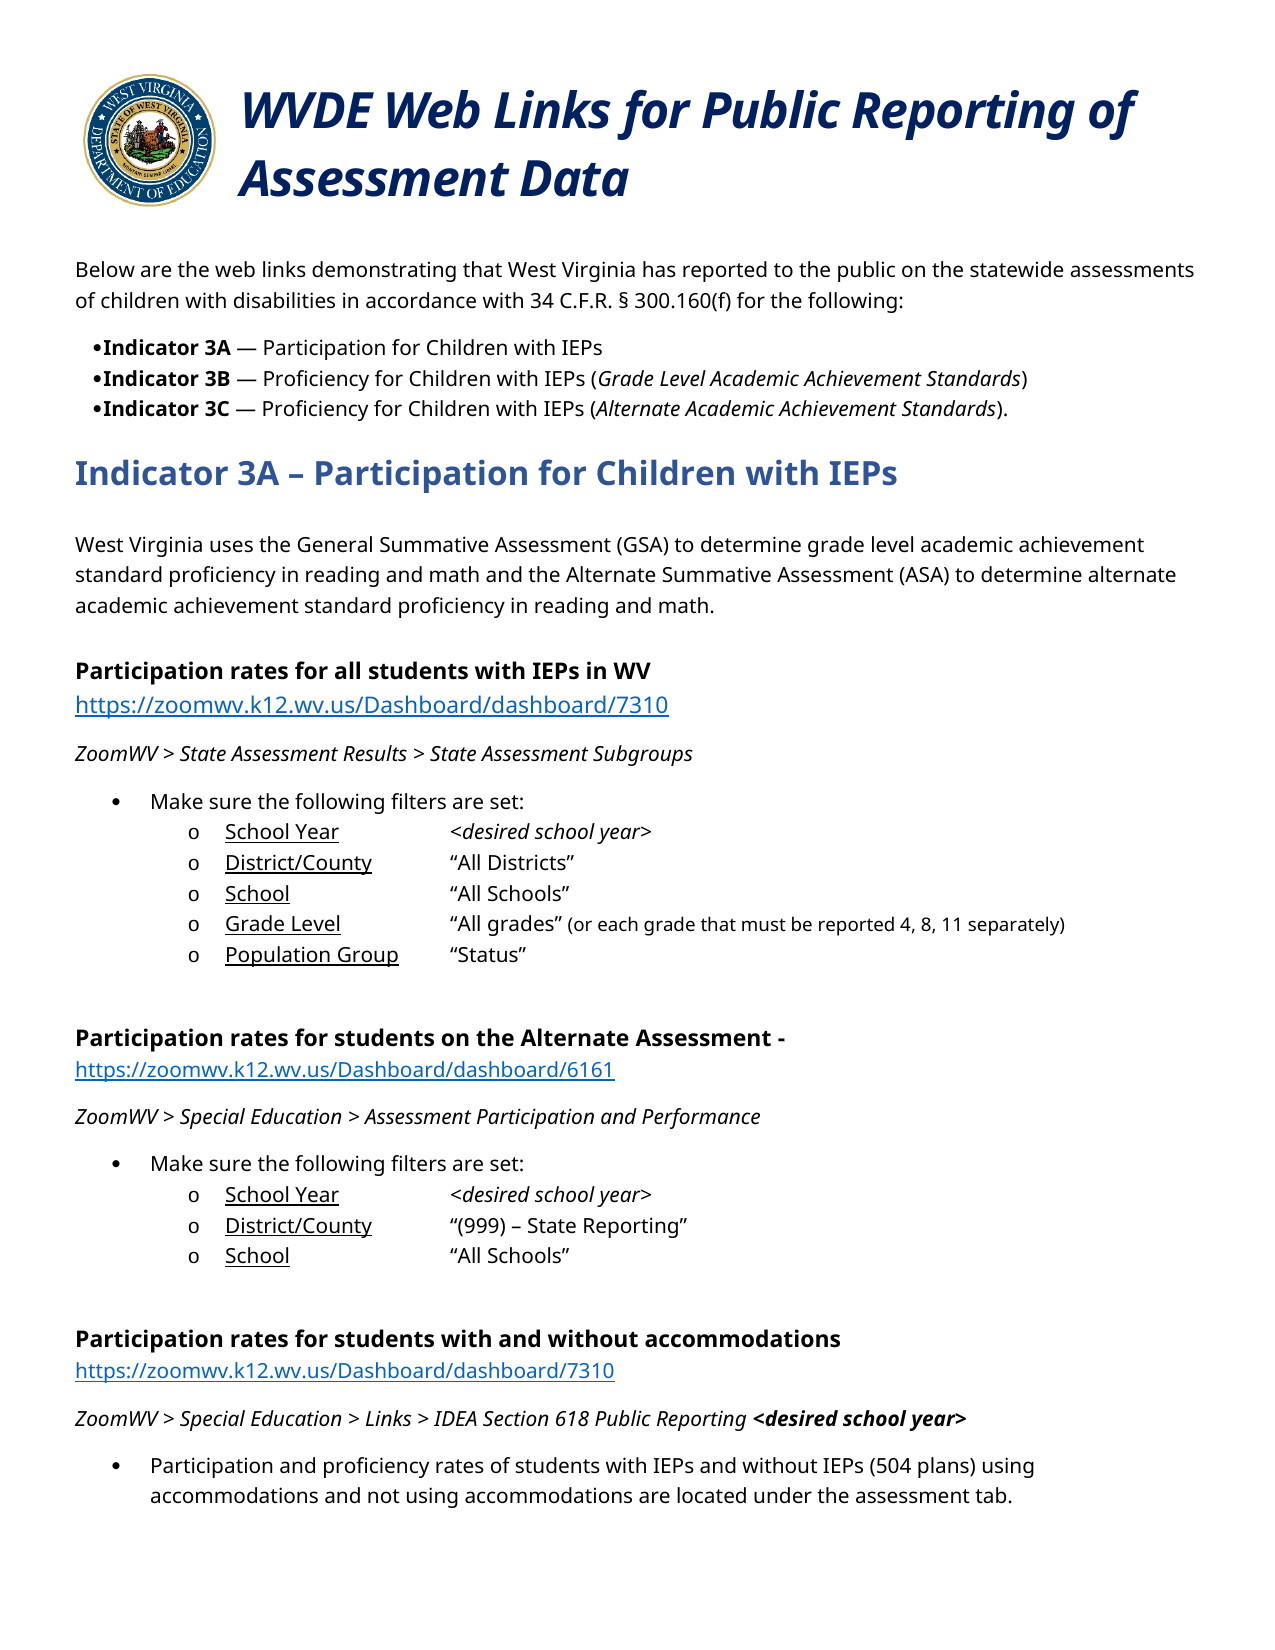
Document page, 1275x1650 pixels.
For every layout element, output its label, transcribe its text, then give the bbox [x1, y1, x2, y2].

list Indicator 3A — Participation for Children with IEPs [94, 333, 1200, 362]
list Population Group “Status” [187, 940, 1200, 969]
text ZoomWV > Special Education > Links > IDEA Section 618 Public Reporting <desired school year> [75, 1404, 1200, 1432]
list School Year <desired school year> [187, 1180, 1200, 1209]
list School “All Schools” [187, 1242, 1200, 1270]
title WVDE Web Links for Public Reporting of Assessment Data [222, 75, 1200, 211]
text Participation rates for students with and without accommodations [75, 1323, 1200, 1354]
text https://zoomwv.k12.wv.us/Dashboard/dashboard/7310 [75, 689, 1200, 720]
list School “All Schools” [187, 879, 1200, 907]
text Participation rates for students on the Alternate Assessment - https://zoomwv.k12.wv.us/Dashboard/dashboard/6161 [75, 1021, 1200, 1083]
text https://zoomwv.k12.wv.us/Dashboard/dashboard/7310 [75, 1356, 1200, 1385]
list School Year <desired school year> [187, 817, 1200, 846]
text ZoomWV > State Assessment Results > State Assessment Subgroups [75, 739, 1200, 768]
list District/County “All Districts” [187, 848, 1200, 877]
list Participation and proficiency rates of students with IEPs and without IEPs (504 plans) using accommodations and not using accommodations are located under the assessment tab. [112, 1451, 1200, 1510]
picture [76, 67, 222, 213]
list Make sure the following filters are set: [112, 787, 1200, 815]
list Indicator 3C — Proficiency for Children with IEPs (Alternate Academic Achievement Standards). [94, 394, 1200, 423]
list District/County “(999) – State Reporting” [187, 1211, 1200, 1239]
subtitle Indicator 3A – Participation for Children with IEPs [75, 450, 1200, 496]
list Grade Level “All grades” (or each grade that must be reported 4, 8, 11 separately) [187, 909, 1200, 938]
text Participation rates for all students with IEPs in WV [75, 655, 1200, 687]
list Make sure the following filters are set: [112, 1149, 1200, 1178]
text ZoomWV > Special Education > Assessment Participation and Performance [75, 1102, 1200, 1131]
text Below are the web links demonstrating that West Virginia has reported to the public on the statewide assessments of children with disabilities in accordance with 34 C.F.R. § 300.160(f) for the following: [75, 255, 1200, 314]
list Indicator 3B — Proficiency for Children with IEPs (Grade Level Academic Achievement Standards) [94, 364, 1200, 392]
text West Virginia uses the General Summative Assessment (GSA) to determine grade level academic achievement standard proficiency in reading and math and the Alternate Summative Assessment (ASA) to determine alternate academic achievement standard proficiency in reading and math. [75, 530, 1200, 619]
